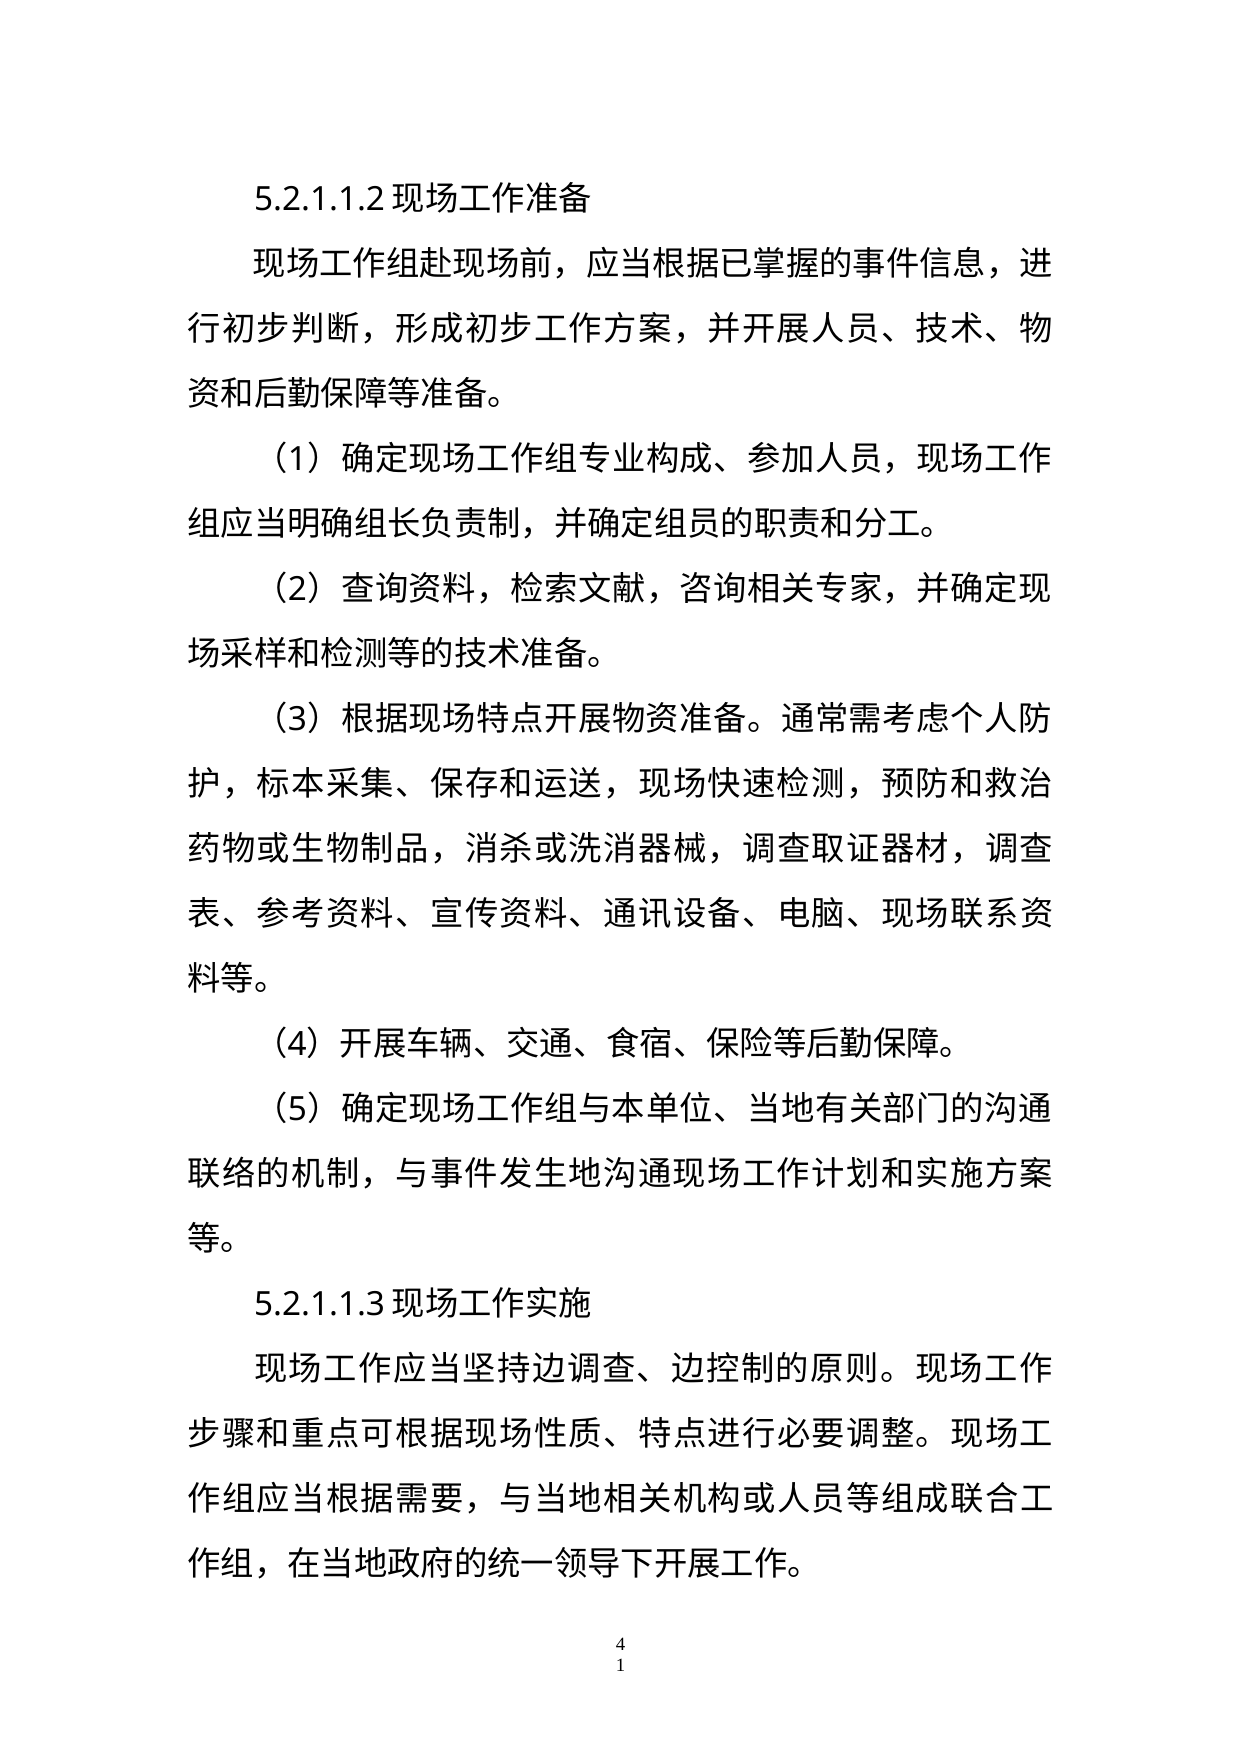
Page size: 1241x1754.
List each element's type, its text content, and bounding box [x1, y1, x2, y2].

text （3）根据现场特点开展物资准备。通常需考虑个人防护，标本采集、保存和运送，现场快速检测，预防和救治药物或生物制品，消杀或洗消器械，调查取证器材，调查表、参考资料、宣传资料、通讯设备、电脑、现场联系资料等。 [187, 684, 1053, 1009]
text （2）查询资料，检索文献，咨询相关专家，并确定现场采样和检测等的技术准备。 [187, 554, 1053, 684]
subtitle 5.2.1.1.2现场工作准备 [187, 164, 1053, 229]
text 现场工作应当坚持边调查、边控制的原则。现场工作步骤和重点可根据现场性质、特点进行必要调整。现场工作组应当根据需要，与当地相关机构或人员等组成联合工作组，在当地政府的统一领导下开展工作。 [187, 1334, 1053, 1594]
text （5）确定现场工作组与本单位、当地有关部门的沟通联络的机制，与事件发生地沟通现场工作计划和实施方案等。 [187, 1074, 1053, 1269]
text 现场工作组赴现场前，应当根据已掌握的事件信息，进行初步判断，形成初步工作方案，并开展人员、技术、物资和后勤保障等准备。 [187, 229, 1053, 424]
subtitle 5.2.1.1.3现场工作实施 [187, 1269, 1053, 1334]
text （4）开展车辆、交通、食宿、保险等后勤保障。 [187, 1009, 1053, 1074]
text （1）确定现场工作组专业构成、参加人员，现场工作组应当明确组长负责制，并确定组员的职责和分工。 [187, 424, 1053, 554]
